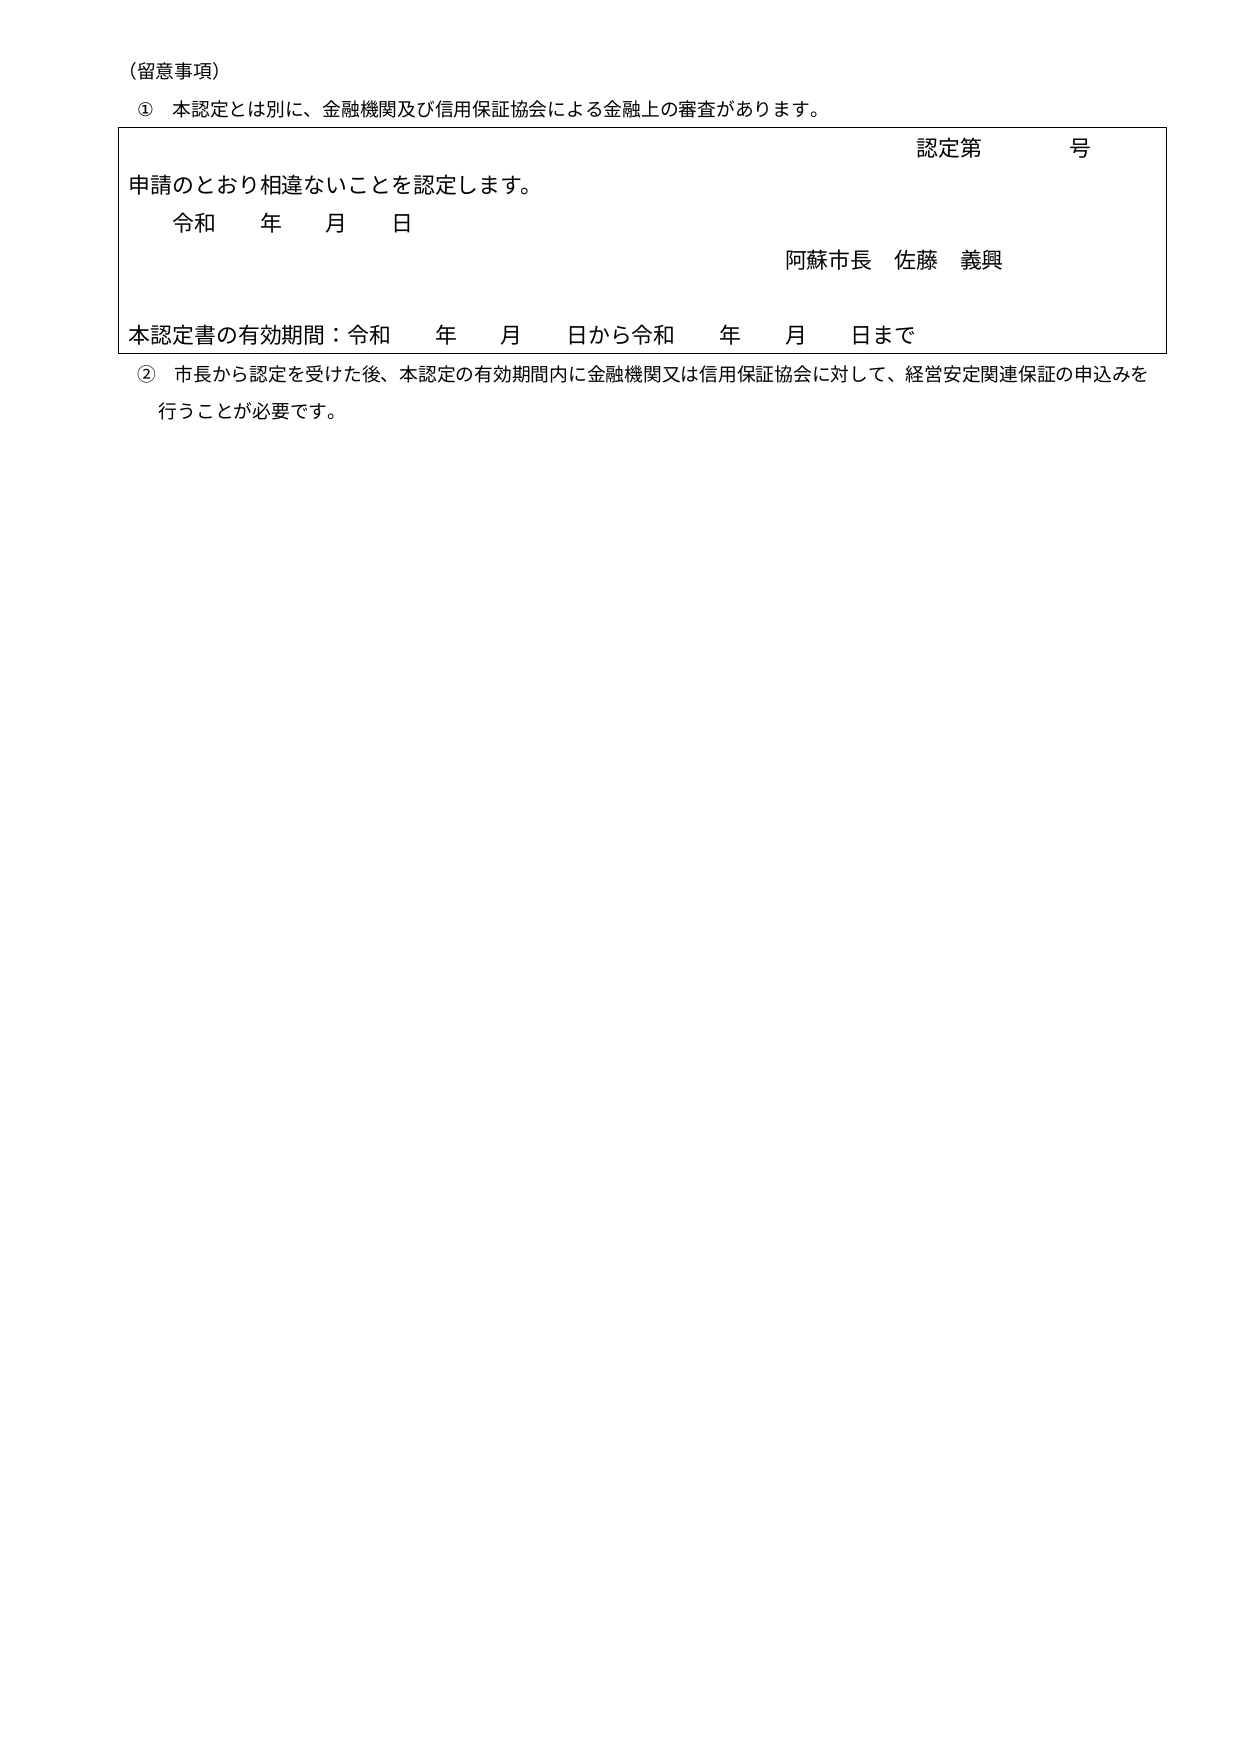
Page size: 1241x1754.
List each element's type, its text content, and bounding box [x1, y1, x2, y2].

text （留意事項） [118, 52, 1063, 89]
text 行うことが必要です。 [140, 392, 1152, 429]
table_header 認定第 号 申請のとおり相違ないことを認定します。 令和 年 月 日 阿蘇市長 佐藤 義興 本認定書の有効期間：令和 年 月 日から令和 年 月 日まで [119, 128, 1166, 353]
text ① 本認定とは別に、金融機関及び信用保証協会による金融上の審査があります。 [118, 89, 1063, 127]
text ② 市長から認定を受けた後、本認定の有効期間内に金融機関又は信用保証協会に対して、経営安定関連保証の申込みを [118, 354, 1152, 392]
